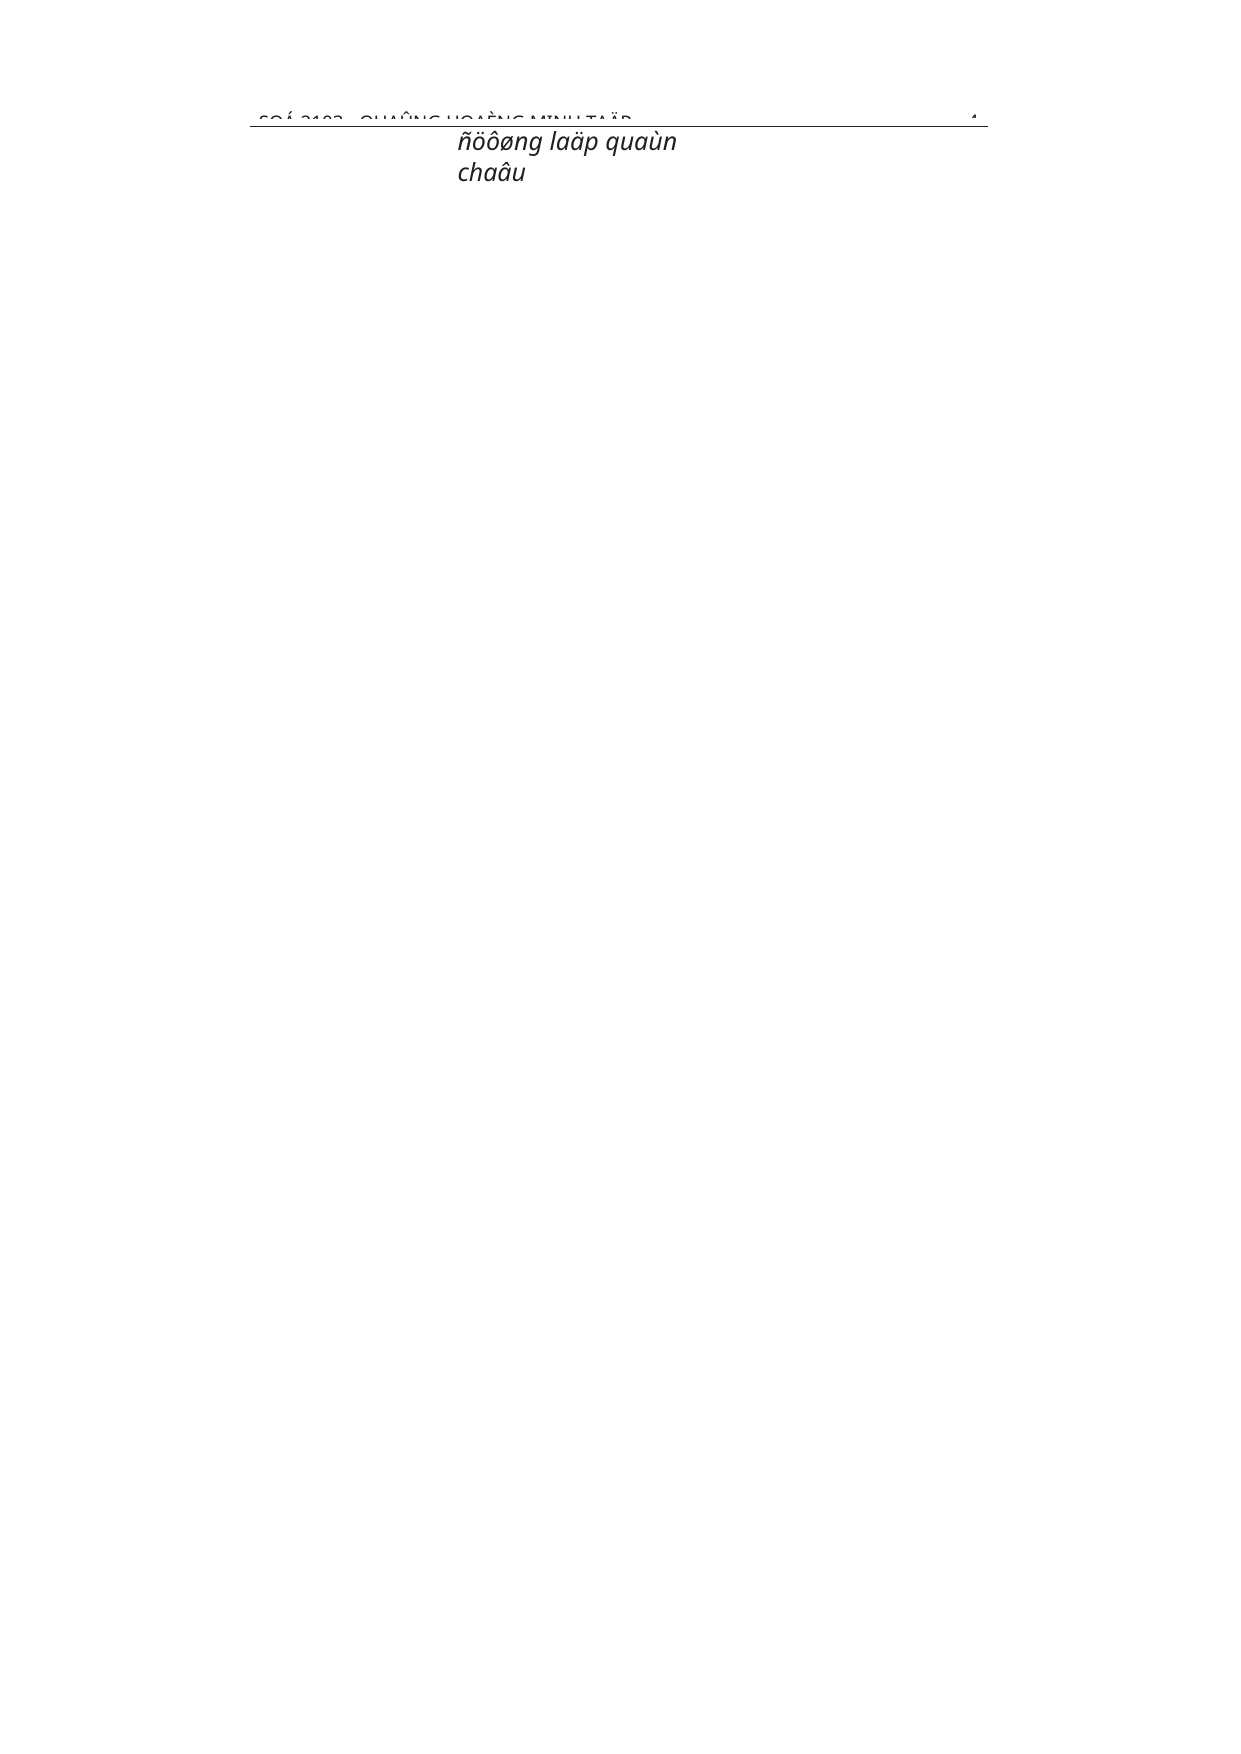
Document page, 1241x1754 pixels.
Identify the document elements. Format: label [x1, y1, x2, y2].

text [457, 125, 739, 188]
